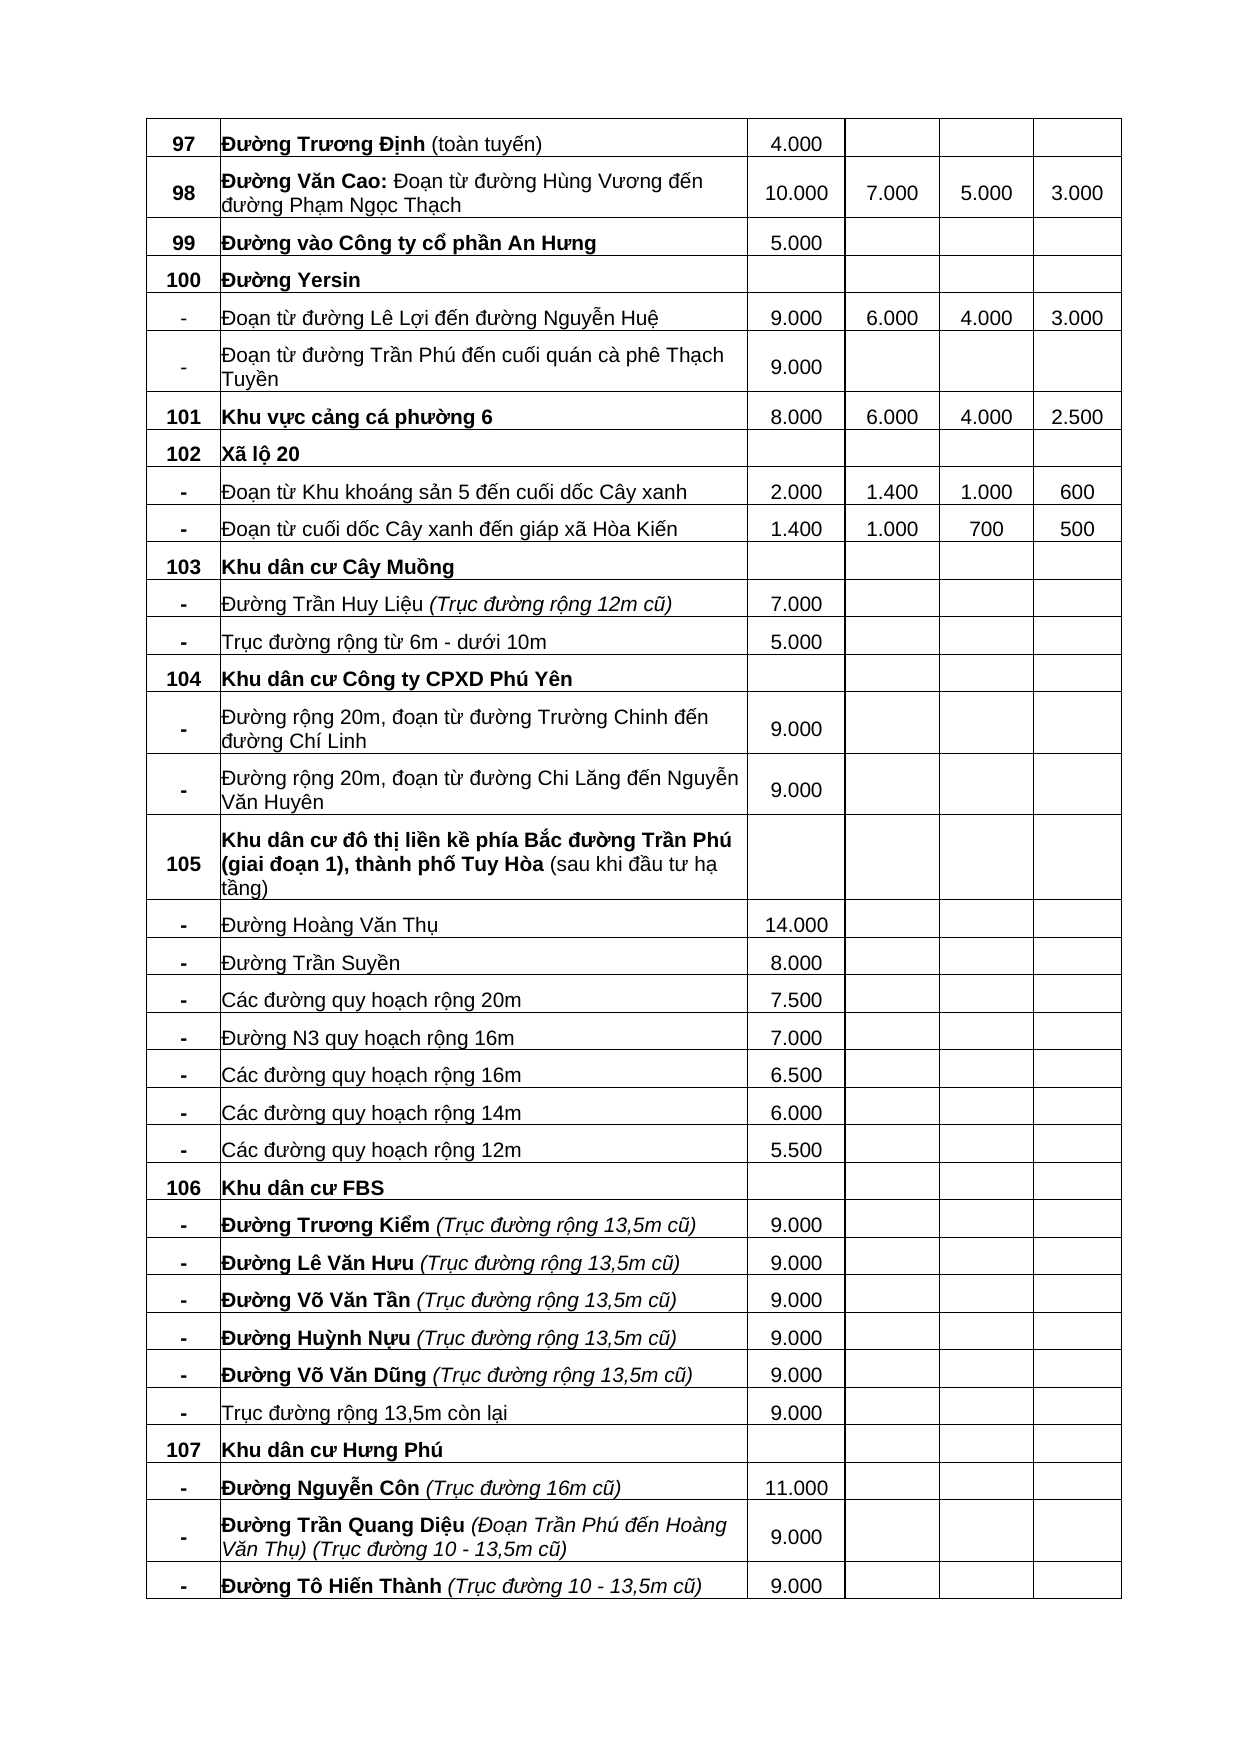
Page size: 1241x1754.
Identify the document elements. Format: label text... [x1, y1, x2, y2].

table_cell [748, 1163, 844, 1199]
table_cell 4.000 [940, 392, 1033, 428]
table_cell [940, 655, 1033, 691]
table_cell [940, 119, 1033, 156]
table_cell [1034, 938, 1121, 974]
table_cell [1034, 542, 1121, 578]
table_cell [940, 1238, 1033, 1274]
table_cell 9.000 [748, 1562, 844, 1598]
table_cell [846, 1275, 939, 1312]
table_cell - [147, 1238, 220, 1274]
table_cell [940, 938, 1033, 974]
table_cell [940, 1125, 1033, 1162]
table_cell [846, 1500, 939, 1561]
table_cell 6.000 [846, 392, 939, 428]
table_cell [940, 1275, 1033, 1312]
table_cell [846, 1425, 939, 1462]
table_cell [846, 256, 939, 292]
table_cell [846, 331, 939, 391]
table_cell [748, 815, 844, 899]
table_cell [1034, 331, 1121, 391]
table_cell Đường Yersin [221, 256, 747, 292]
table_cell Đường rộng 20m, đoạn từ đường Trường Chinh đến đường Chí Linh [221, 692, 747, 752]
table_cell [846, 1088, 939, 1124]
table_cell 600 [1034, 467, 1121, 503]
table_cell [1034, 1125, 1121, 1162]
table_cell [940, 331, 1033, 391]
table_cell [1034, 256, 1121, 292]
table_cell [846, 1050, 939, 1087]
table_cell [748, 655, 844, 691]
table_cell Đường Huỳnh Nựu (Trục đường rộng 13,5m cũ) [221, 1313, 747, 1349]
table_cell [940, 692, 1033, 752]
table_cell [940, 1313, 1033, 1349]
table_cell [748, 542, 844, 578]
table_cell 3.000 [1034, 293, 1121, 329]
table_cell 7.000 [748, 580, 844, 616]
table_cell 700 [940, 505, 1033, 541]
table_cell - [147, 1388, 220, 1424]
table_cell 9.000 [748, 1313, 844, 1349]
table_cell - [147, 692, 220, 752]
table_cell [1034, 1313, 1121, 1349]
table_cell [846, 938, 939, 974]
table_cell Khu vực cảng cá phường 6 [221, 392, 747, 428]
table_cell Đường N3 quy hoạch rộng 16m [221, 1013, 747, 1049]
table_cell 8.000 [748, 392, 844, 428]
table_cell 107 [147, 1425, 220, 1462]
table_cell 9.000 [748, 1388, 844, 1424]
table_cell Trục đường rộng từ 6m - dưới 10m [221, 617, 747, 653]
table_cell 101 [147, 392, 220, 428]
table_cell [846, 119, 939, 156]
table_cell 500 [1034, 505, 1121, 541]
table_cell 7.000 [748, 1013, 844, 1049]
table_cell [846, 1125, 939, 1162]
table_cell - [147, 293, 220, 329]
table_cell [846, 754, 939, 814]
table_cell - [147, 1013, 220, 1049]
table_cell Trục đường rộng 13,5m còn lại [221, 1388, 747, 1424]
table_cell [940, 542, 1033, 578]
table_cell [1034, 815, 1121, 899]
table_cell Các đường quy hoạch rộng 12m [221, 1125, 747, 1162]
table_cell [846, 1013, 939, 1049]
table_cell [1034, 1013, 1121, 1049]
table_cell [748, 1425, 844, 1462]
table_cell 1.000 [846, 505, 939, 541]
table_cell 9.000 [748, 1350, 844, 1387]
table_cell 6.000 [748, 1088, 844, 1124]
table_cell Đường rộng 20m, đoạn từ đường Chi Lăng đến Nguyễn Văn Huyên [221, 754, 747, 814]
table_cell 6.000 [846, 293, 939, 329]
table_cell [1034, 430, 1121, 466]
table_cell [1034, 900, 1121, 937]
table_cell [940, 815, 1033, 899]
table_cell [846, 692, 939, 752]
table_cell Các đường quy hoạch rộng 16m [221, 1050, 747, 1087]
table_cell [846, 580, 939, 616]
table_cell Đường Tô Hiến Thành (Trục đường 10 - 13,5m cũ) [221, 1562, 747, 1598]
table_cell - [147, 1562, 220, 1598]
table_cell [846, 815, 939, 899]
table_cell Khu dân cư đô thị liền kề phía Bắc đường Trần Phú (giai đoạn 1), thành phố Tuy Hòa (sau khi đầu tư hạ tầng) [221, 815, 747, 899]
table_cell [1034, 692, 1121, 752]
table_cell 5.000 [748, 218, 844, 254]
table_cell - [147, 1463, 220, 1499]
table_cell [940, 1463, 1033, 1499]
table_cell [940, 1200, 1033, 1237]
table_cell Các đường quy hoạch rộng 20m [221, 975, 747, 1012]
table_cell Đường Võ Văn Dũng (Trục đường rộng 13,5m cũ) [221, 1350, 747, 1387]
table_cell [748, 256, 844, 292]
table_cell [940, 617, 1033, 653]
table_cell - [147, 617, 220, 653]
table_cell [940, 1388, 1033, 1424]
table_cell Đường Lê Văn Hưu (Trục đường rộng 13,5m cũ) [221, 1238, 747, 1274]
table_cell 97 [147, 119, 220, 156]
table_cell [940, 754, 1033, 814]
table_cell - [147, 975, 220, 1012]
table_cell Đường Văn Cao: Đoạn từ đường Hùng Vương đến đường Phạm Ngọc Thạch [221, 157, 747, 217]
table_cell 104 [147, 655, 220, 691]
table_cell 2.000 [748, 467, 844, 503]
table_cell Khu dân cư Cây Muồng [221, 542, 747, 578]
table_cell 5.000 [748, 617, 844, 653]
table_cell [846, 1313, 939, 1349]
table_cell 7.000 [846, 157, 939, 217]
table_cell Đường Trần Suyền [221, 938, 747, 974]
table_cell 14.000 [748, 900, 844, 937]
table_cell [940, 1562, 1033, 1598]
table_cell [748, 430, 844, 466]
table_cell Khu dân cư Công ty CPXD Phú Yên [221, 655, 747, 691]
table_cell Đường Trần Quang Diệu (Đoạn Trần Phú đến Hoàng Văn Thụ) (Trục đường 10 - 13,5m cũ) [221, 1500, 747, 1561]
table_cell 106 [147, 1163, 220, 1199]
table_cell [846, 1463, 939, 1499]
table_cell [1034, 1562, 1121, 1598]
table_cell [1034, 119, 1121, 156]
table_cell [940, 900, 1033, 937]
table_cell [846, 542, 939, 578]
table_cell [940, 1163, 1033, 1199]
table_cell [1034, 1238, 1121, 1274]
table_cell - [147, 1050, 220, 1087]
table_cell - [147, 938, 220, 974]
table_cell 2.500 [1034, 392, 1121, 428]
table_cell [846, 900, 939, 937]
table_cell [846, 975, 939, 1012]
table_cell - [147, 331, 220, 391]
table_cell Đường Trương Định (toàn tuyến) [221, 119, 747, 156]
table_cell [1034, 1500, 1121, 1561]
table_cell 9.000 [748, 1500, 844, 1561]
table_cell [940, 256, 1033, 292]
table_cell Đường Nguyễn Côn (Trục đường 16m cũ) [221, 1463, 747, 1499]
table_cell Đường Trương Kiểm (Trục đường rộng 13,5m cũ) [221, 1200, 747, 1237]
table_cell [940, 975, 1033, 1012]
table_cell [940, 430, 1033, 466]
table_cell 10.000 [748, 157, 844, 217]
table_cell [1034, 1425, 1121, 1462]
table_cell 7.500 [748, 975, 844, 1012]
table_cell [1034, 1275, 1121, 1312]
table_cell [1034, 1388, 1121, 1424]
table_cell Đoạn từ đường Trần Phú đến cuối quán cà phê Thạch Tuyền [221, 331, 747, 391]
table_cell [1034, 1050, 1121, 1087]
table_cell [846, 617, 939, 653]
table_cell Các đường quy hoạch rộng 14m [221, 1088, 747, 1124]
table_cell 100 [147, 256, 220, 292]
table_cell [940, 1500, 1033, 1561]
table_cell [1034, 218, 1121, 254]
table_cell - [147, 467, 220, 503]
table_cell [846, 1350, 939, 1387]
table_cell 1.000 [940, 467, 1033, 503]
table_cell [846, 1562, 939, 1598]
table_cell 98 [147, 157, 220, 217]
table_cell 5.500 [748, 1125, 844, 1162]
table_cell [1034, 655, 1121, 691]
table_cell - [147, 1275, 220, 1312]
table_cell Đoạn từ cuối dốc Cây xanh đến giáp xã Hòa Kiến [221, 505, 747, 541]
table_cell [940, 1050, 1033, 1087]
table_cell Đoạn từ đường Lê Lợi đến đường Nguyễn Huệ [221, 293, 747, 329]
table_cell [1034, 754, 1121, 814]
table_cell [1034, 617, 1121, 653]
table_cell 1.400 [846, 467, 939, 503]
table_cell - [147, 1500, 220, 1561]
table_cell [846, 1388, 939, 1424]
table_cell - [147, 580, 220, 616]
table_cell [940, 1088, 1033, 1124]
table_cell - [147, 505, 220, 541]
table_cell Khu dân cư FBS [221, 1163, 747, 1199]
table_cell [846, 1200, 939, 1237]
table_cell Đường Trần Huy Liệu (Trục đường rộng 12m cũ) [221, 580, 747, 616]
table_cell 9.000 [748, 754, 844, 814]
table_cell Khu dân cư Hưng Phú [221, 1425, 747, 1462]
table_cell 3.000 [1034, 157, 1121, 217]
table_cell 4.000 [748, 119, 844, 156]
table_cell 1.400 [748, 505, 844, 541]
table_cell 102 [147, 430, 220, 466]
table_cell [846, 655, 939, 691]
table_cell [846, 1238, 939, 1274]
table_cell 103 [147, 542, 220, 578]
table_cell [1034, 1200, 1121, 1237]
table_cell - [147, 1200, 220, 1237]
table_cell - [147, 754, 220, 814]
table_cell [1034, 1088, 1121, 1124]
table_cell 9.000 [748, 1275, 844, 1312]
table_cell - [147, 1125, 220, 1162]
table_cell 9.000 [748, 692, 844, 752]
table_cell 9.000 [748, 1238, 844, 1274]
table_cell 8.000 [748, 938, 844, 974]
table_cell - [147, 1350, 220, 1387]
table_cell [1034, 1163, 1121, 1199]
table_cell 5.000 [940, 157, 1033, 217]
table_cell Đoạn từ Khu khoáng sản 5 đến cuối dốc Cây xanh [221, 467, 747, 503]
table_cell [940, 1350, 1033, 1387]
table_cell 9.000 [748, 1200, 844, 1237]
table_cell 9.000 [748, 293, 844, 329]
table_cell [940, 218, 1033, 254]
table_cell [1034, 1463, 1121, 1499]
table_cell [846, 1163, 939, 1199]
table_cell Đường Hoàng Văn Thụ [221, 900, 747, 937]
table_cell [940, 1013, 1033, 1049]
table_cell 99 [147, 218, 220, 254]
table_cell 9.000 [748, 331, 844, 391]
table_cell [846, 218, 939, 254]
table_cell Đường Võ Văn Tần (Trục đường rộng 13,5m cũ) [221, 1275, 747, 1312]
table_cell [846, 430, 939, 466]
table_cell Xã lộ 20 [221, 430, 747, 466]
table_cell [940, 1425, 1033, 1462]
table_cell [940, 580, 1033, 616]
table_cell 4.000 [940, 293, 1033, 329]
table_cell 11.000 [748, 1463, 844, 1499]
table_cell - [147, 900, 220, 937]
table_cell [1034, 1350, 1121, 1387]
table_cell - [147, 1088, 220, 1124]
table_cell - [147, 1313, 220, 1349]
table_cell [1034, 580, 1121, 616]
table_cell 6.500 [748, 1050, 844, 1087]
table_cell Đường vào Công ty cổ phần An Hưng [221, 218, 747, 254]
table_cell 105 [147, 815, 220, 899]
table_cell [1034, 975, 1121, 1012]
